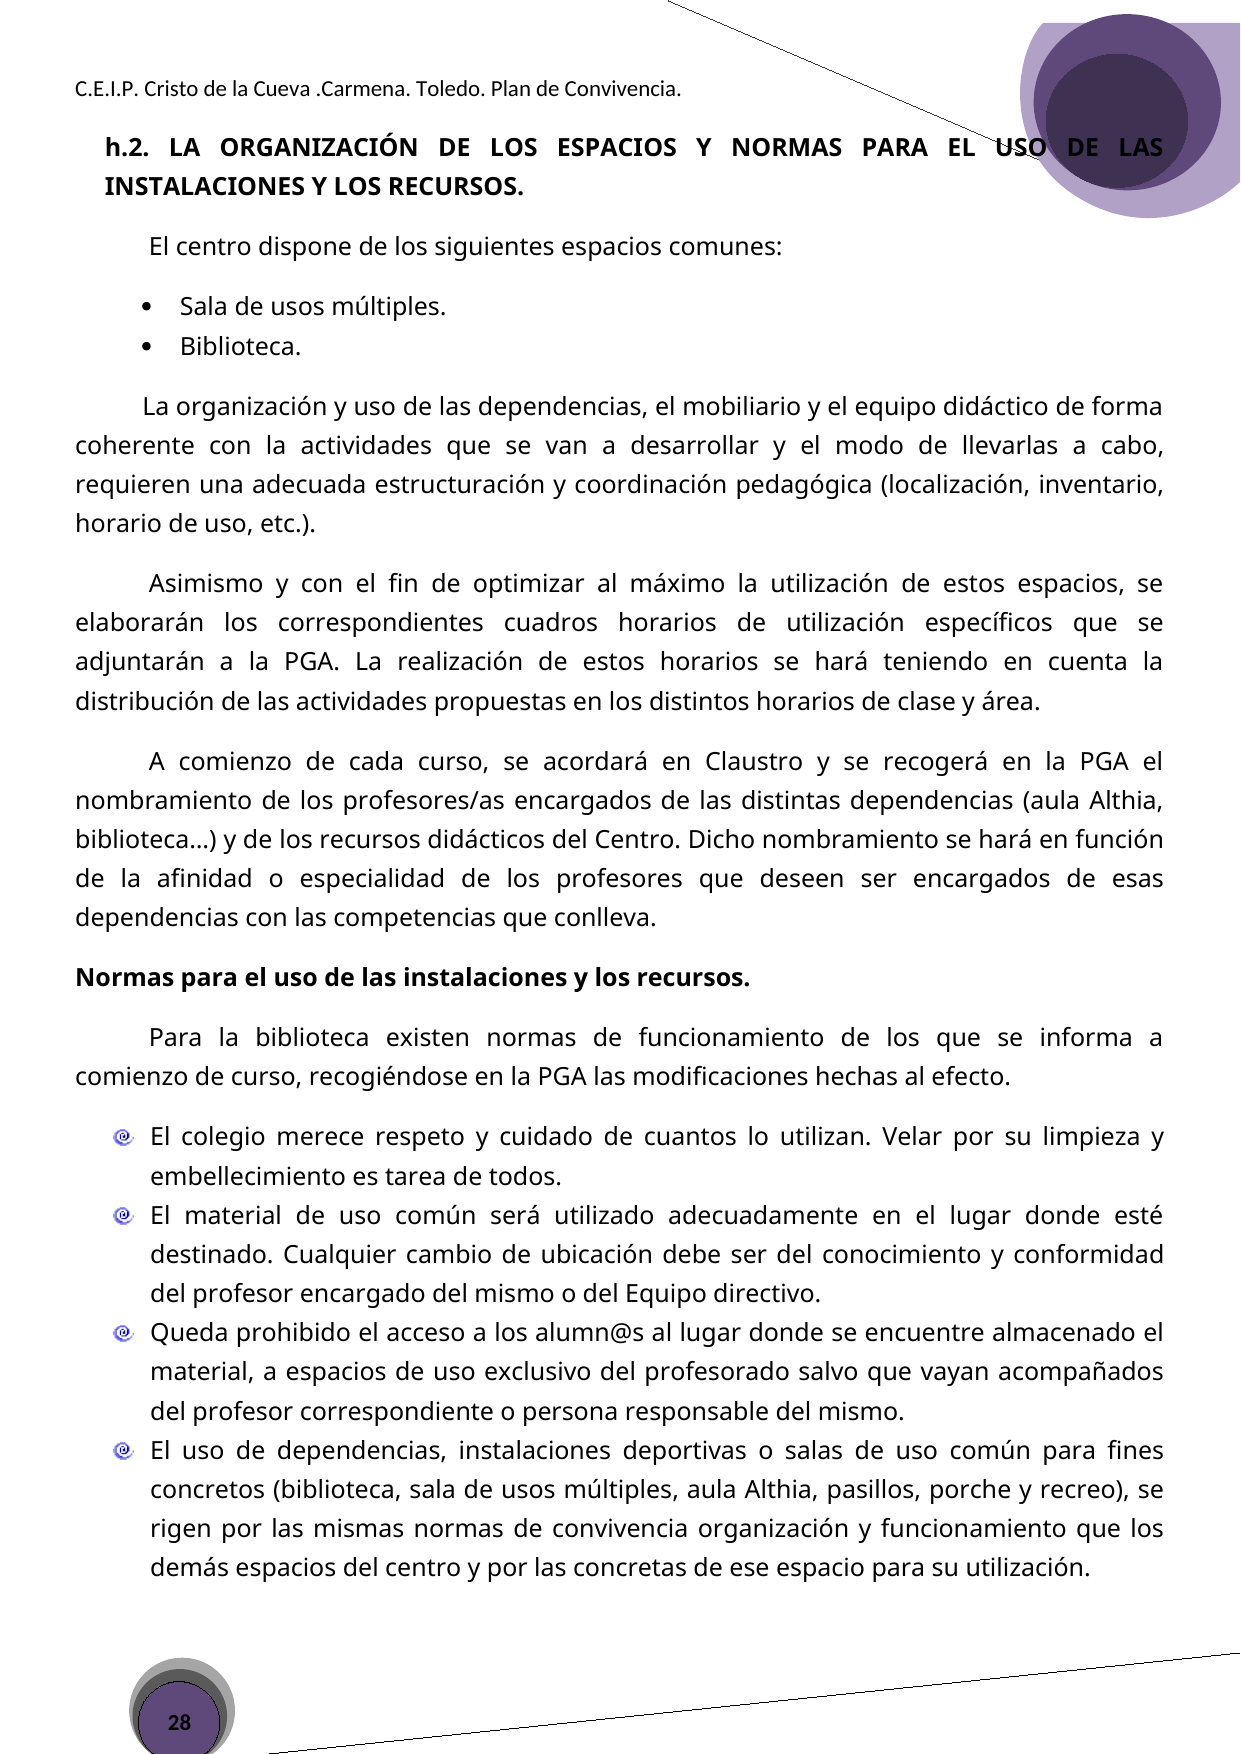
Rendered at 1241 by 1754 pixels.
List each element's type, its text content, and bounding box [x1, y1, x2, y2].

picture [113, 1129, 134, 1146]
text El centro dispone de los siguientes espacios comunes: [104, 229, 1165, 263]
text Asimismo y con el fin de optimizar al máximo la utilización de estos espacios, se elaborarán los correspondientes cuadros horarios de utilización específicos que se adjuntarán a la PGA. La realización de estos horarios se hará teniendo en cuenta la distribución de las actividades propuestas en los distintos horarios de clase y área. [75, 566, 1165, 717]
list El uso de dependencias, instalaciones deportivas o salas de uso común para fines concretos (biblioteca, sala de usos múltiples, aula Althia, pasillos, porche y recreo), se rigen por las mismas normas de convivencia organización y funcionamiento que los demás espacios del centro y por las concretas de ese espacio para su utilización. [112, 1432, 1165, 1584]
text Para la biblioteca existen normas de funcionamiento de los que se informa a comienzo de curso, recogiéndose en la PGA las modificaciones hechas al efecto. [75, 1020, 1165, 1093]
list El colegio merece respeto y cuidado de cuantos lo utilizan. Velar por su limpieza y embellecimiento es tarea de todos. [112, 1119, 1165, 1192]
picture [113, 1442, 134, 1460]
list Biblioteca. [142, 328, 1165, 362]
text Normas para el uso de las instalaciones y los recursos. [75, 960, 1165, 994]
text A comienzo de cada curso, se acordará en Claustro y se recogerá en la PGA el nombramiento de los profesores/as encargados de las distintas dependencias (aula Althia, biblioteca…) y de los recursos didácticos del Centro. Dicho nombramiento se hará en función de la afinidad o especialidad de los profesores que deseen ser encargados de esas dependencias con las competencias que conlleva. [75, 743, 1165, 934]
picture [113, 1325, 134, 1342]
list Queda prohibido el acceso a los alumn@s al lugar donde se encuentre almacenado el material, a espacios de uso exclusivo del profesorado salvo que vayan acompañados del profesor correspondiente o persona responsable del mismo. [112, 1315, 1165, 1427]
picture [113, 1207, 134, 1225]
list El material de uso común será utilizado adecuadamente en el lugar donde esté destinado. Cualquier cambio de ubicación debe ser del conocimiento y conformidad del profesor encargado del mismo o del Equipo directivo. [112, 1197, 1165, 1310]
text La organización y uso de las dependencias, el mobiliario y el equipo didáctico de forma coherente con la actividades que se van a desarrollar y el modo de llevarlas a cabo, requieren una adecuada estructuración y coordinación pedagógica (localización, inventario, horario de uso, etc.). [75, 388, 1165, 540]
text h.2. LA ORGANIZACIÓN DE LOS ESPACIOS Y NORMAS PARA EL USO DE LAS INSTALACIONES Y LOS RECURSOS. [104, 130, 1165, 203]
list Sala de usos múltiples. [142, 289, 1165, 323]
